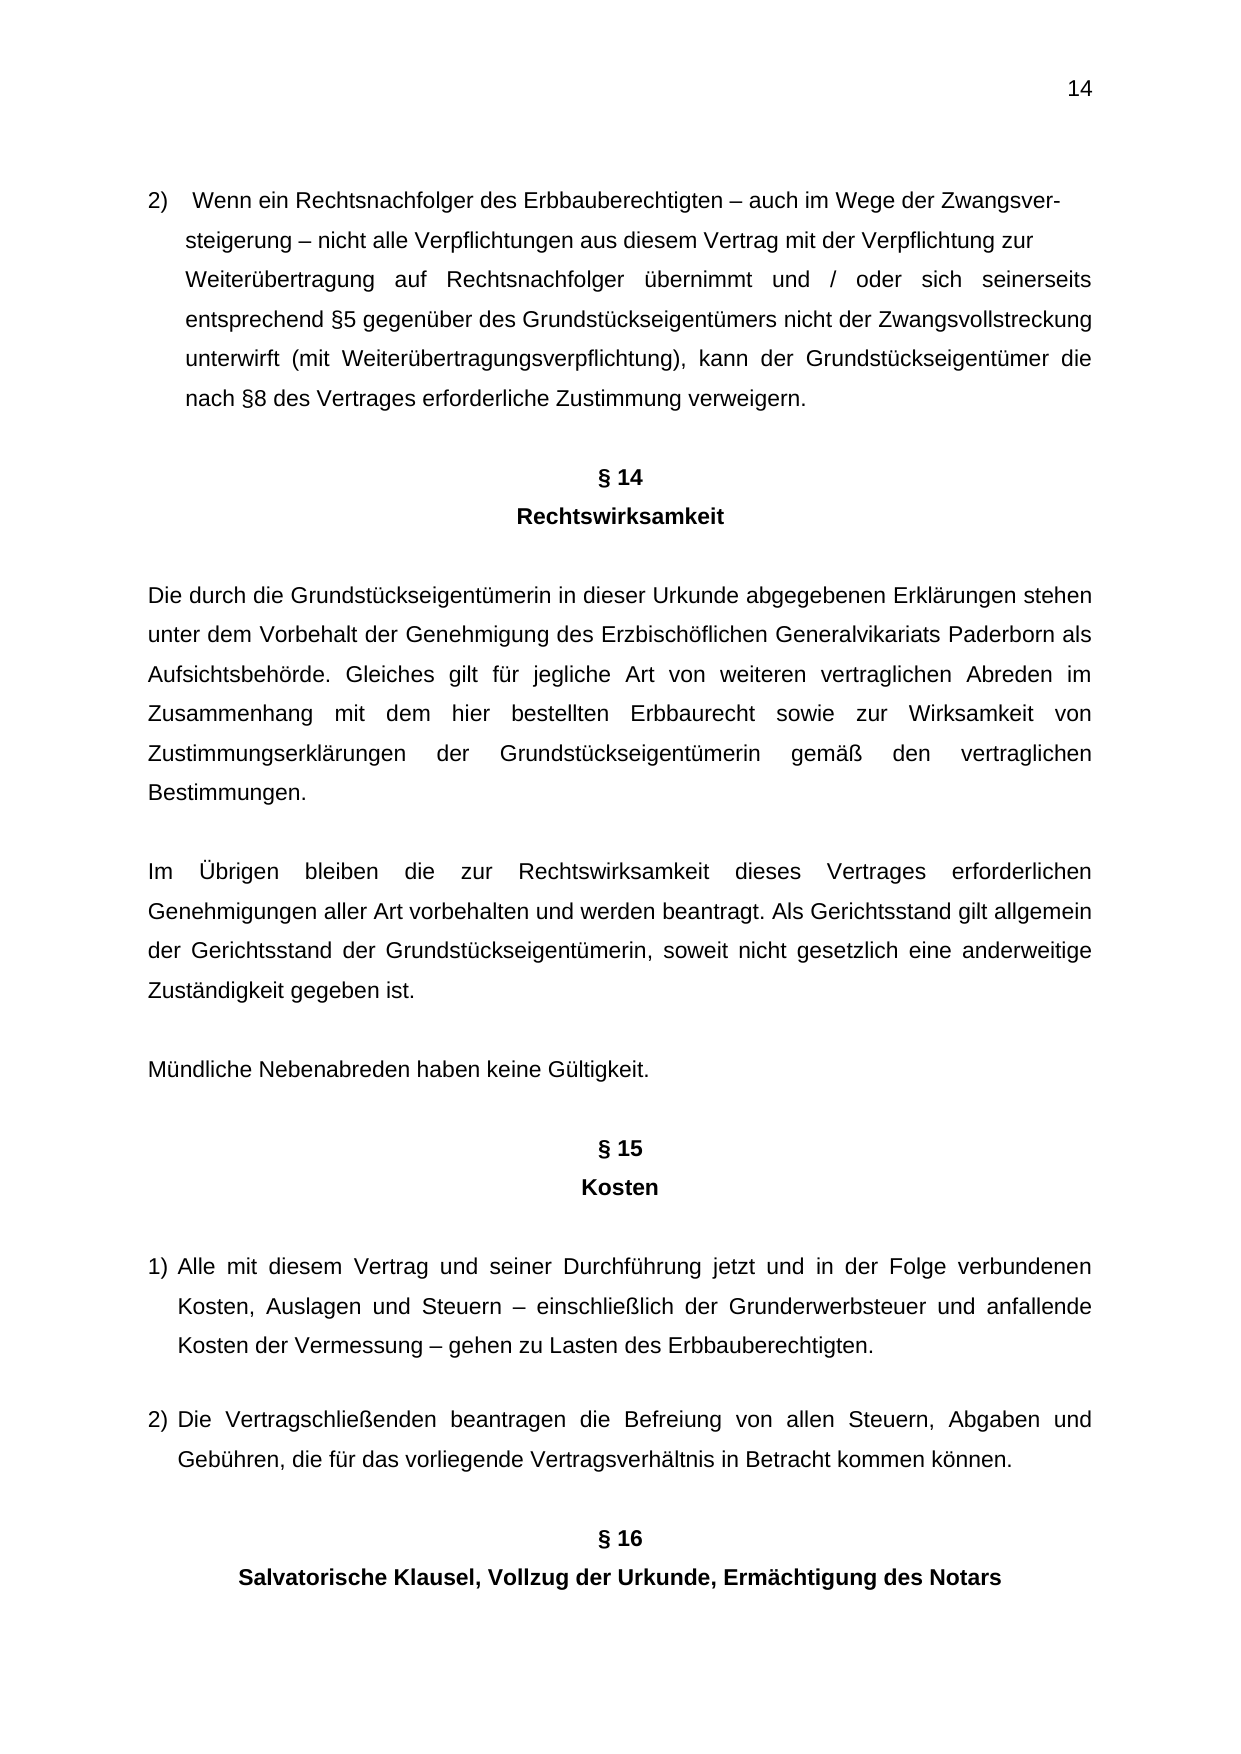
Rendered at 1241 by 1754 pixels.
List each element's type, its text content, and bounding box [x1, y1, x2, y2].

text Im Übrigen bleiben die zur Rechtswirksamkeit dieses Vertrages erforderlichen Genehmigungen aller Art vorbehalten und werden beantragt. Als Gerichtsstand gilt allgemein der Gerichtsstand der Grundstückseigentümerin, soweit nicht gesetzlich eine anderweitige Zuständigkeit gegeben ist. [148, 858, 1092, 1003]
text 2) Wenn ein Rechtsnachfolger des Erbbauberechtigten – auch im Wege der Zwangsver- [148, 187, 1092, 213]
text Weiterübertragung auf Rechtsnachfolger übernimmt und / oder sich seinerseits entsprechend §5 gegenüber des Grundstückseigentümers nicht der Zwangsvollstreckung unterwirft (mit Weiterübertragungsverpflichtung), kann der Grundstückseigentümer die nach §8 des Vertrages erforderliche Zustimmung verweigern. [185, 266, 1092, 411]
text Mündliche Nebenabreden haben keine Gültigkeit. [148, 1056, 1092, 1082]
text steigerung – nicht alle Verpflichtungen aus diesem Vertrag mit der Verpflichtung zur [148, 227, 1092, 253]
list Die Vertragschließenden beantragen die Befreiung von allen Steuern, Abgaben und Gebühren, die für das vorliegende Vertragsverhältnis in Betracht kommen können. [148, 1406, 1092, 1472]
text § 16 [148, 1525, 1092, 1551]
text Kosten [148, 1174, 1092, 1201]
text Die durch die Grundstückseigentümerin in dieser Urkunde abgegebenen Erklärungen stehen unter dem Vorbehalt der Genehmigung des Erzbischöflichen Generalvikariats Paderborn als Aufsichtsbehörde. Gleiches gilt für jegliche Art von weiteren vertraglichen Abreden im Zusammenhang mit dem hier bestellten Erbbaurecht sowie zur Wirksamkeit von Zustimmungserklärungen der Grundstückseigentümerin gemäß den vertraglichen Bestimmungen. [148, 582, 1092, 806]
list Alle mit diesem Vertrag und seiner Durchführung jetzt und in der Folge verbundenen Kosten, Auslagen und Steuern – einschließlich der Grunderwerbsteuer und anfallende Kosten der Vermessung – gehen zu Lasten des Erbbauberechtigten. [148, 1253, 1092, 1394]
text Salvatorische Klausel, Vollzug der Urkunde, Ermächtigung des Notars [148, 1564, 1092, 1591]
text § 15 [148, 1135, 1092, 1161]
text Rechtswirksamkeit [148, 503, 1092, 529]
text § 14 [148, 463, 1092, 490]
